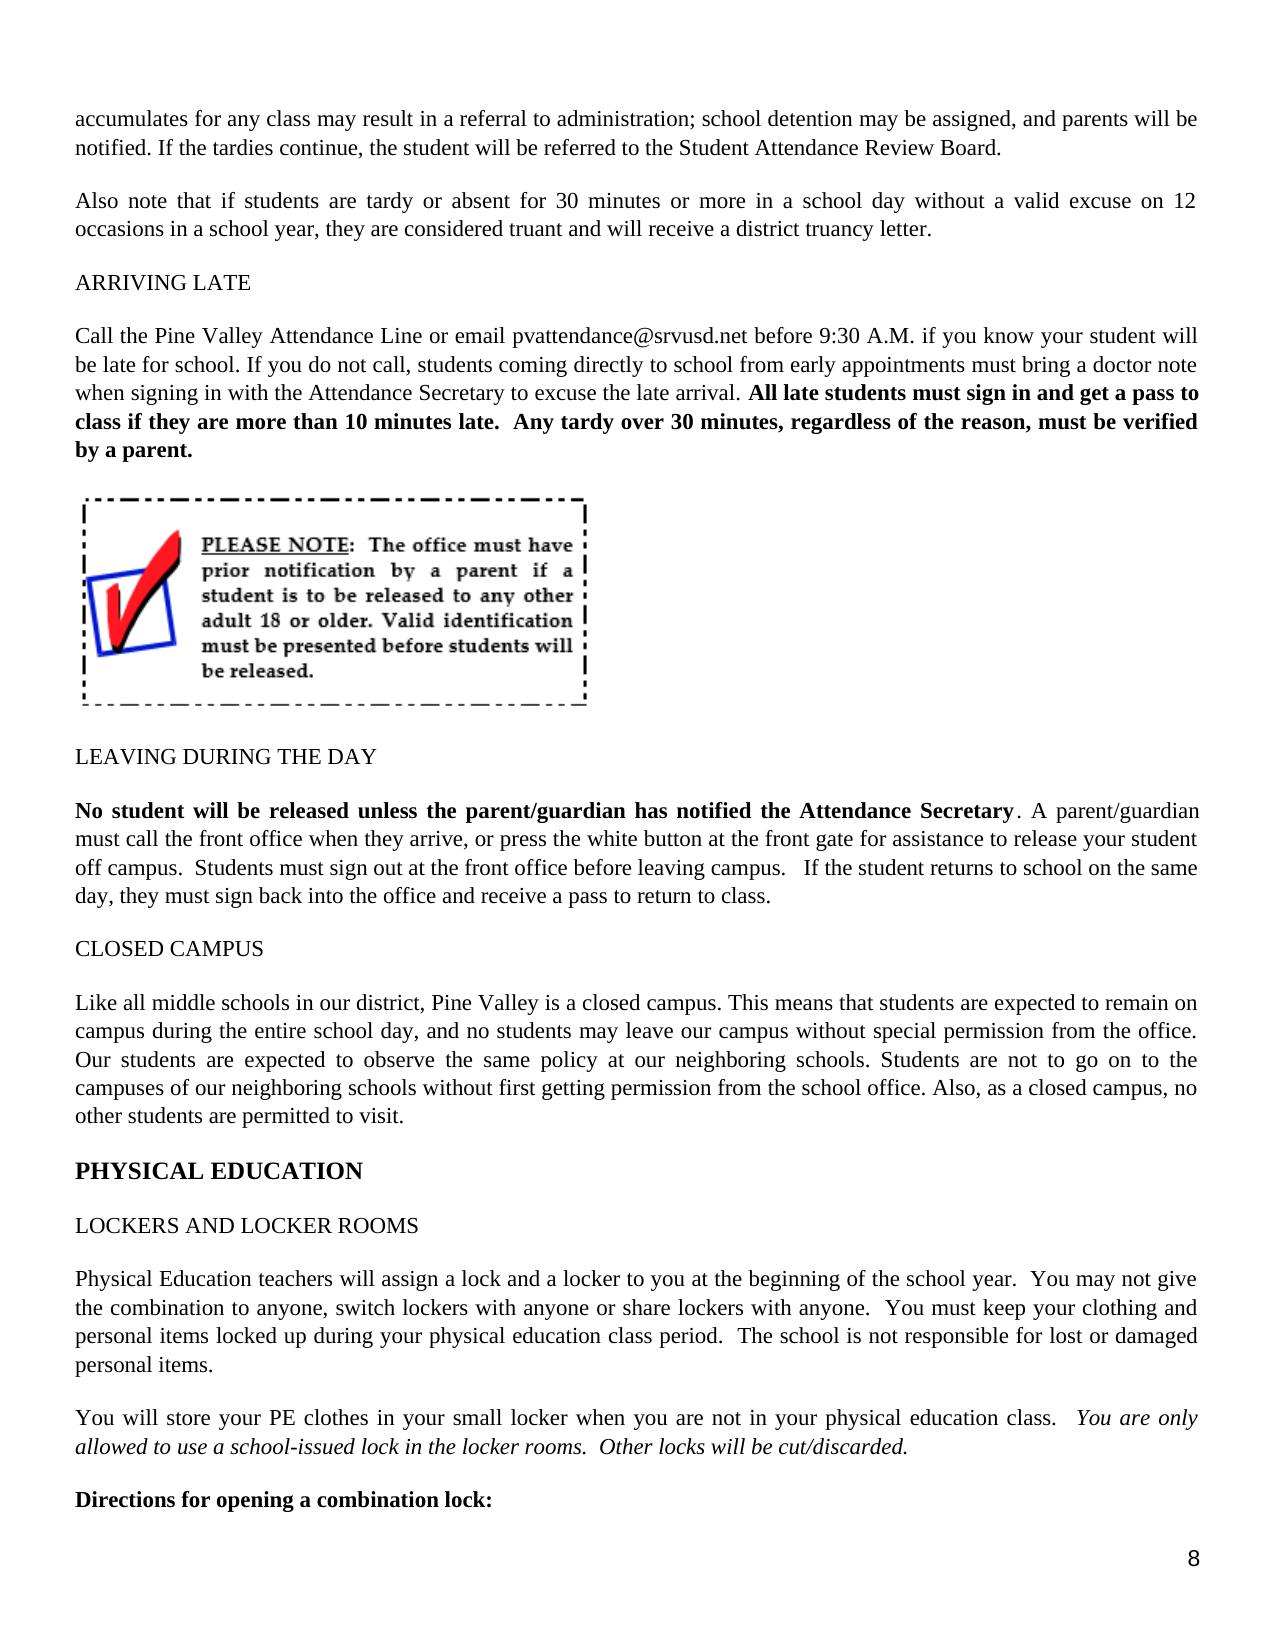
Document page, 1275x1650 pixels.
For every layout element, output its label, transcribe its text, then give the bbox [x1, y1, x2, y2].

text Physical Education teachers will assign a lock and a locker to you at the beginning of the school year. You may not give the combination to anyone, switch lockers with anyone or share lockers with anyone. You must keep your clothing and personal items locked up during your physical education class period. The school is not responsible for lost or damaged personal items. [75, 1266, 1200, 1377]
text CLOSED CAMPUS [75, 935, 1200, 962]
text PHYSICAL EDUCATION [75, 1156, 1200, 1185]
text LOCKERS AND LOCKER ROOMS [75, 1212, 1200, 1238]
text Call the Pine Valley Attendance Line or email pvattendance@srvusd.net before 9:30 A.M. if you know your student will be late for school. If you do not call, students coming directly to school from early appointments must bring a doctor note when signing in with the Attendance Secretary to excuse the late arrival. All late students must sign in and get a pass to class if they are more than 10 minutes late. Any tardy over 30 minutes, regardless of the reason, must be verified by a parent. [75, 322, 1200, 462]
picture [75, 489, 600, 717]
text Directions for opening a combination lock: [75, 1486, 1200, 1512]
text Like all middle schools in our district, Pine Valley is a closed campus. This means that students are expected to remain on campus during the entire school day, and no students may leave our campus without special permission from the office. Our students are expected to observe the same policy at our neighboring schools. Students are not to go on to the campuses of our neighboring schools without first getting permission from the school office. Also, as a closed campus, no other students are permitted to visit. [75, 989, 1200, 1129]
text No student will be released unless the parent/guardian has notified the Attendance Secretary. A parent/guardian must call the front office when they arrive, or press the white button at the front gate for assistance to release your student off campus. Students must sign out at the front office before leaving campus. If the student returns to school on the same day, they must sign back into the office and receive a pass to return to class. [75, 797, 1200, 908]
text ARRIVING LATE [75, 269, 1200, 295]
text You will store your PE clothes in your small locker when you are not in your physical education class. You are only allowed to use a school-issued lock in the locker rooms. Other locks will be cut/discarded. [75, 1404, 1200, 1459]
text LEAVING DURING THE DAY [75, 743, 1200, 769]
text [75, 105, 1200, 160]
text Also note that if students are tardy or absent for 30 minutes or more in a school day without a valid excuse on 12 occasions in a school year, they are considered truant and will receive a district truancy letter. [75, 187, 1200, 242]
